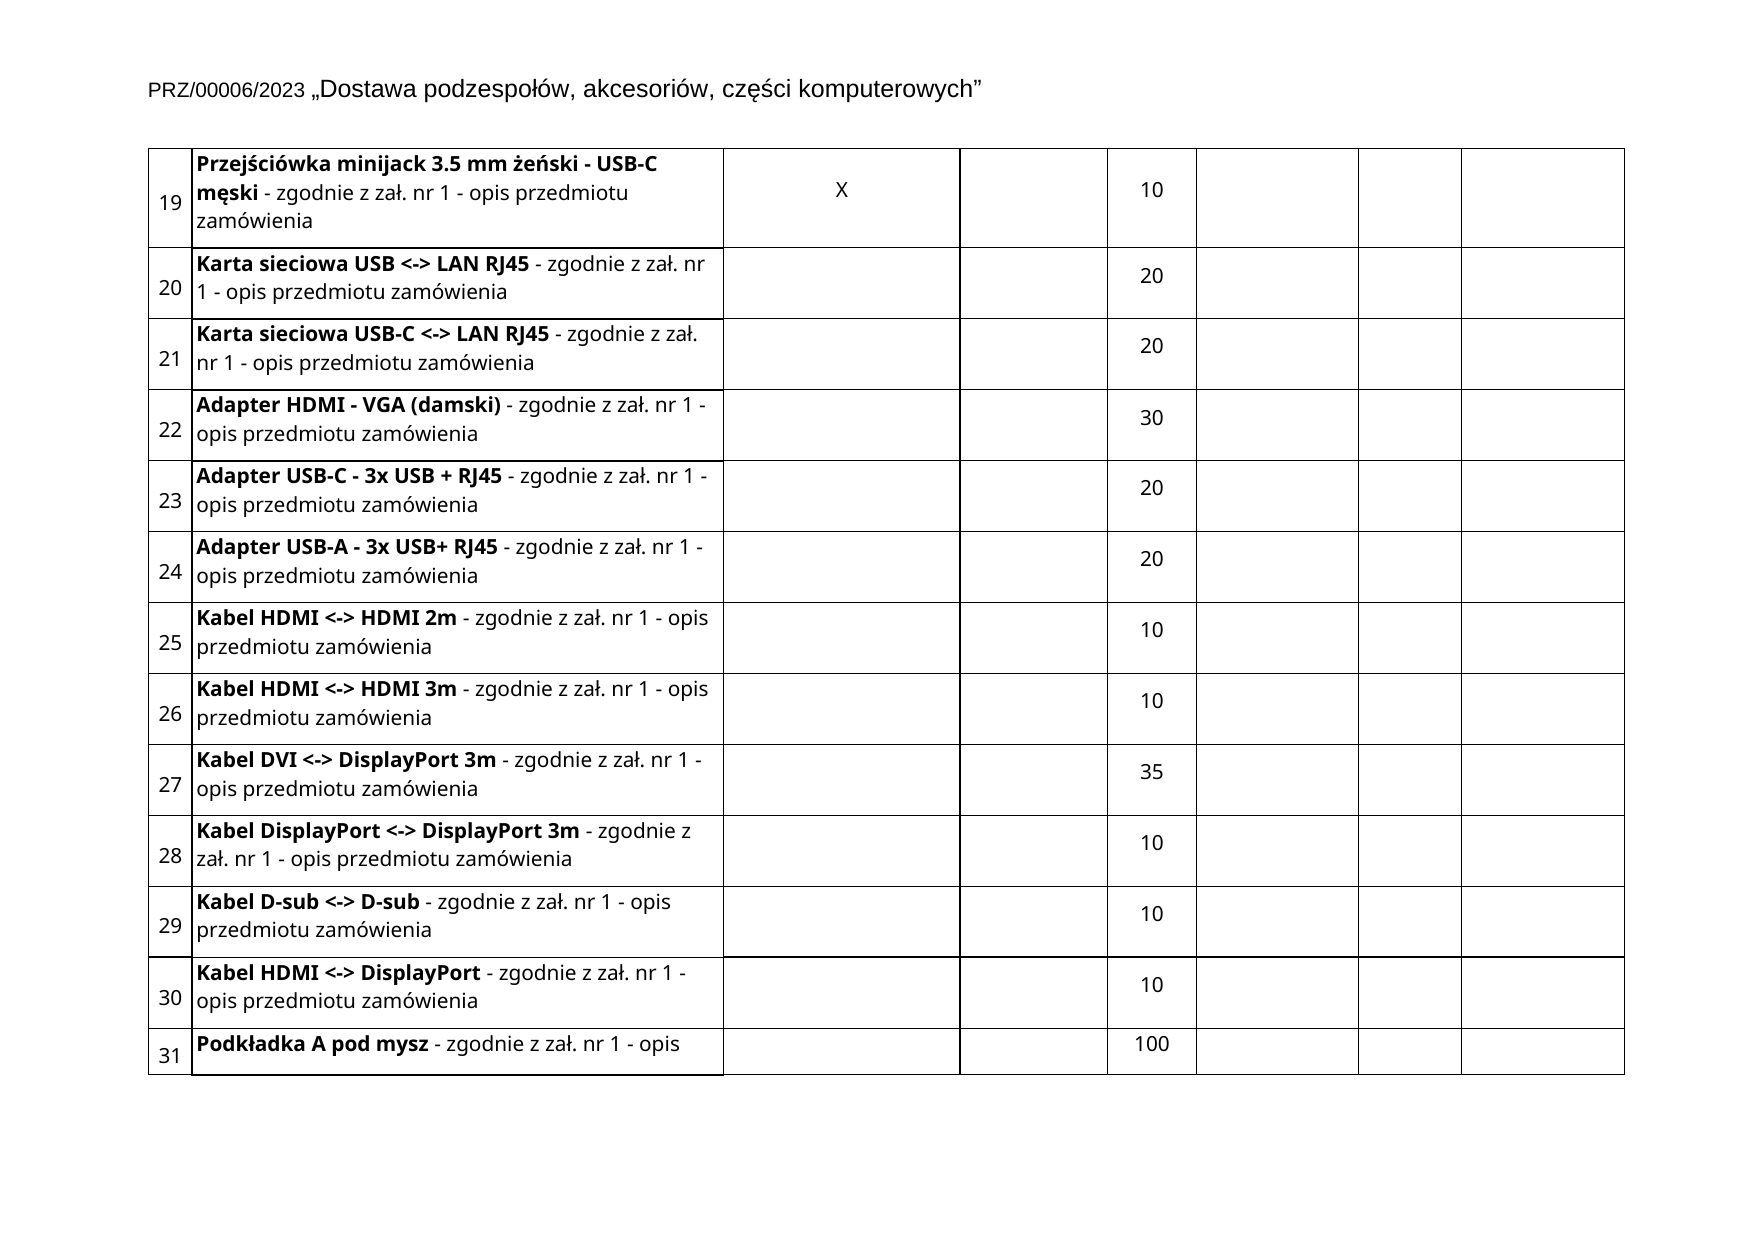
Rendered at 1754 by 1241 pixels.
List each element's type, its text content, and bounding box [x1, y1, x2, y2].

table_cell [961, 674, 1107, 744]
table_cell [724, 674, 959, 744]
table_cell [724, 887, 959, 956]
table_cell 26 [149, 674, 191, 744]
table_cell 20 [149, 248, 191, 318]
table_cell [1462, 745, 1624, 814]
table_cell [1359, 887, 1461, 956]
table_cell 20 [1108, 319, 1196, 389]
table_cell 23 [149, 461, 191, 531]
table_cell X [724, 149, 959, 247]
table_cell [1197, 745, 1358, 814]
table_cell [724, 816, 959, 886]
table_cell Karta sieciowa USB <-> LAN RJ45 - zgodnie z zał. nr 1 - opis przedmiotu zamówienia [193, 249, 723, 318]
table_cell [1197, 603, 1358, 673]
table_cell 10 [1108, 816, 1196, 886]
table_cell 31 [149, 1029, 191, 1074]
table_cell [724, 532, 959, 602]
table_cell [1197, 319, 1358, 389]
table_cell [1359, 532, 1461, 602]
table_cell [961, 887, 1107, 956]
table_cell [1197, 887, 1358, 956]
table_cell 22 [149, 390, 191, 460]
table_cell 28 [149, 816, 191, 886]
table_cell [1359, 149, 1461, 247]
table_cell [1462, 248, 1624, 318]
table_cell [1197, 248, 1358, 318]
table_cell [1197, 816, 1358, 886]
table_cell [961, 816, 1107, 886]
table_cell [961, 745, 1107, 814]
table_cell 35 [1108, 745, 1196, 814]
table_cell [961, 603, 1107, 673]
table_cell [961, 390, 1107, 460]
table_cell 30 [149, 958, 191, 1027]
table_cell [1197, 958, 1358, 1027]
table_cell [1359, 1029, 1461, 1074]
table_cell [724, 1029, 959, 1074]
table_cell Kabel HDMI <-> DisplayPort - zgodnie z zał. nr 1 - opis przedmiotu zamówienia [193, 958, 723, 1027]
table_cell 20 [1108, 532, 1196, 602]
table_cell [1462, 532, 1624, 602]
table_cell [1359, 461, 1461, 531]
table_cell [724, 390, 959, 460]
table_cell [1462, 887, 1624, 956]
table_cell [724, 319, 959, 389]
table_cell 27 [149, 745, 191, 814]
table_cell [724, 958, 959, 1027]
table_cell [1462, 390, 1624, 460]
table_cell Adapter USB-C - 3x USB + RJ45 - zgodnie z zał. nr 1 - opis przedmiotu zamówienia [193, 462, 723, 531]
table_cell [1359, 390, 1461, 460]
table_cell 10 [1108, 674, 1196, 744]
table_cell 10 [1108, 887, 1196, 956]
table_cell Karta sieciowa USB-C <-> LAN RJ45 - zgodnie z zał. nr 1 - opis przedmiotu zamówienia [193, 320, 723, 389]
table_cell [1197, 532, 1358, 602]
table_cell [1462, 958, 1624, 1027]
table_cell 25 [149, 603, 191, 673]
table_cell [1462, 149, 1624, 247]
table_cell [724, 745, 959, 814]
table_cell 24 [149, 532, 191, 602]
table_cell 20 [1108, 248, 1196, 318]
table_cell Kabel D-sub <-> D-sub - zgodnie z zał. nr 1 - opis przedmiotu zamówienia [193, 887, 723, 956]
table_cell [961, 532, 1107, 602]
table_cell [961, 319, 1107, 389]
table_cell Kabel HDMI <-> HDMI 3m - zgodnie z zał. nr 1 - opis przedmiotu zamówienia [193, 674, 723, 744]
table_cell Kabel DisplayPort <-> DisplayPort 3m - zgodnie z zał. nr 1 - opis przedmiotu zamówienia [193, 816, 723, 886]
table_cell [1197, 390, 1358, 460]
table_cell [961, 248, 1107, 318]
table_cell 10 [1108, 603, 1196, 673]
table_cell Kabel HDMI <-> HDMI 2m - zgodnie z zał. nr 1 - opis przedmiotu zamówienia [193, 603, 723, 673]
table_cell [1462, 461, 1624, 531]
table_cell 21 [149, 319, 191, 389]
table_cell [1197, 1029, 1358, 1074]
table_cell [1462, 603, 1624, 673]
table_cell 19 [149, 149, 191, 247]
table_cell 29 [149, 887, 191, 956]
table_cell [1197, 149, 1358, 247]
table_cell [724, 248, 959, 318]
table_cell [1359, 603, 1461, 673]
table_cell [1359, 958, 1461, 1027]
table_cell 30 [1108, 390, 1196, 460]
table_cell [1462, 816, 1624, 886]
table_cell [1197, 461, 1358, 531]
table_cell [1359, 745, 1461, 814]
table_cell [1462, 319, 1624, 389]
table_cell [1359, 816, 1461, 886]
table_cell [1462, 674, 1624, 744]
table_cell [193, 1029, 723, 1074]
table_cell [1359, 248, 1461, 318]
table_cell 10 [1108, 149, 1196, 247]
table_cell [1359, 674, 1461, 744]
table_cell [1359, 319, 1461, 389]
table_cell Adapter USB-A - 3x USB+ RJ45 - zgodnie z zał. nr 1 - opis przedmiotu zamówienia [193, 532, 723, 602]
table_cell [1462, 1029, 1624, 1074]
table_cell [961, 1029, 1107, 1074]
table_cell 10 [1108, 958, 1196, 1027]
table_cell [961, 461, 1107, 531]
table_cell Przejściówka minijack 3.5 mm żeński - USB-C męski - zgodnie z zał. nr 1 - opis przedmiotu zamówienia [193, 149, 723, 247]
table_cell 20 [1108, 461, 1196, 531]
table_cell [961, 149, 1107, 247]
table_cell [961, 958, 1107, 1027]
table_cell [724, 461, 959, 531]
table_cell [1197, 674, 1358, 744]
table_cell Adapter HDMI - VGA (damski) - zgodnie z zał. nr 1 - opis przedmiotu zamówienia [193, 391, 723, 460]
table_cell 100 [1108, 1029, 1196, 1074]
table_cell [724, 603, 959, 673]
table_cell Kabel DVI <-> DisplayPort 3m - zgodnie z zał. nr 1 - opis przedmiotu zamówienia [193, 745, 723, 814]
